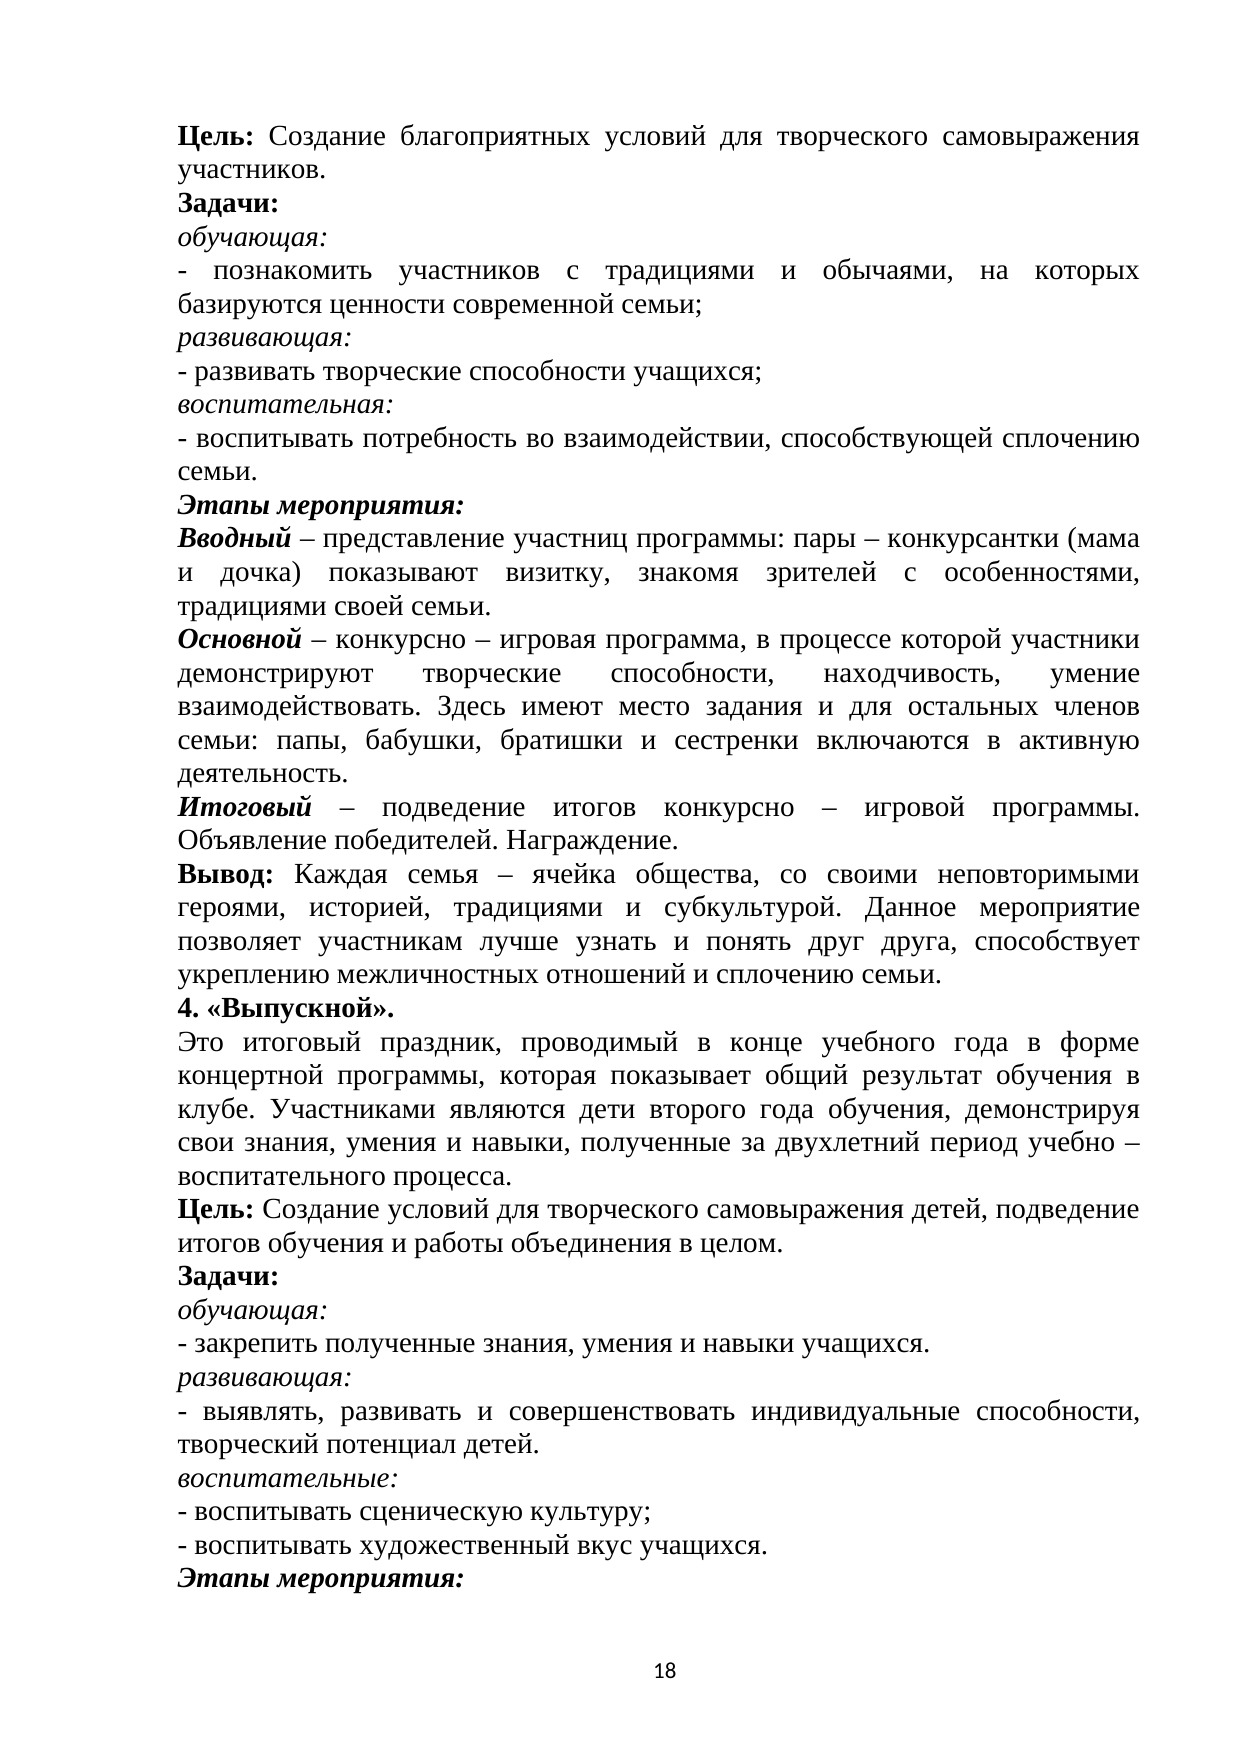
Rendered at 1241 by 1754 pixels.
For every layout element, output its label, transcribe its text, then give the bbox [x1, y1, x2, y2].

text - воспитывать художественный вкус учащихся. [177, 1527, 1141, 1560]
text - развивать творческие способности учащихся; [177, 353, 1141, 386]
text развивающая: [177, 1359, 1141, 1393]
text - выявлять, развивать и совершенствовать индивидуальные способности, творческий потенциал детей. [177, 1393, 1141, 1460]
text воспитательные: [177, 1460, 1141, 1493]
text обучающая: [177, 219, 1141, 252]
text 4. «Выпускной». [177, 990, 1141, 1024]
text Задачи: [177, 185, 1141, 219]
text - воспитывать потребность во взаимодействии, способствующей сплочению семьи. [177, 420, 1141, 487]
text Вводный – представление участниц программы: пары – конкурсантки (мама и дочка) показывают визитку, знакомя зрителей с особенностями, традициями своей семьи. [177, 521, 1141, 621]
text Этапы мероприятия: [177, 1560, 1141, 1594]
text обучающая: [177, 1292, 1141, 1326]
text Основной – конкурсно – игровая программа, в процессе которой участники демонстрируют творческие способности, находчивость, умение взаимодействовать. Здесь имеют место задания и для остальных членов семьи: папы, бабушки, братишки и сестренки включаются в активную деятельность. [177, 621, 1141, 789]
text Вывод: Каждая семья – ячейка общества, со своими неповторимыми героями, историей, традициями и субкультурой. Данное мероприятие позволяет участникам лучше узнать и понять друг друга, способствует укреплению межличностных отношений и сплочению семьи. [177, 856, 1141, 990]
text - воспитывать сценическую культуру; [177, 1493, 1141, 1527]
text - познакомить участников с традициями и обычаями, на которых базируются ценности современной семьи; [177, 252, 1141, 319]
text Задачи: [177, 1258, 1141, 1292]
text Цель: Создание благоприятных условий для творческого самовыражения участников. [177, 118, 1141, 185]
text Этапы мероприятия: [177, 487, 1141, 521]
text - закрепить полученные знания, умения и навыки учащихся. [177, 1326, 1141, 1359]
text воспитательная: [177, 386, 1141, 420]
text Цель: Создание условий для творческого самовыражения детей, подведение итогов обучения и работы объединения в целом. [177, 1191, 1141, 1258]
text Это итоговый праздник, проводимый в конце учебного года в форме концертной программы, которая показывает общий результат обучения в клубе. Участниками являются дети второго года обучения, демонстрируя свои знания, умения и навыки, полученные за двухлетний период учебно – воспитательного процесса. [177, 1024, 1141, 1191]
text Итоговый – подведение итогов конкурсно – игровой программы. Объявление победителей. Награждение. [177, 789, 1141, 856]
text развивающая: [177, 319, 1141, 353]
